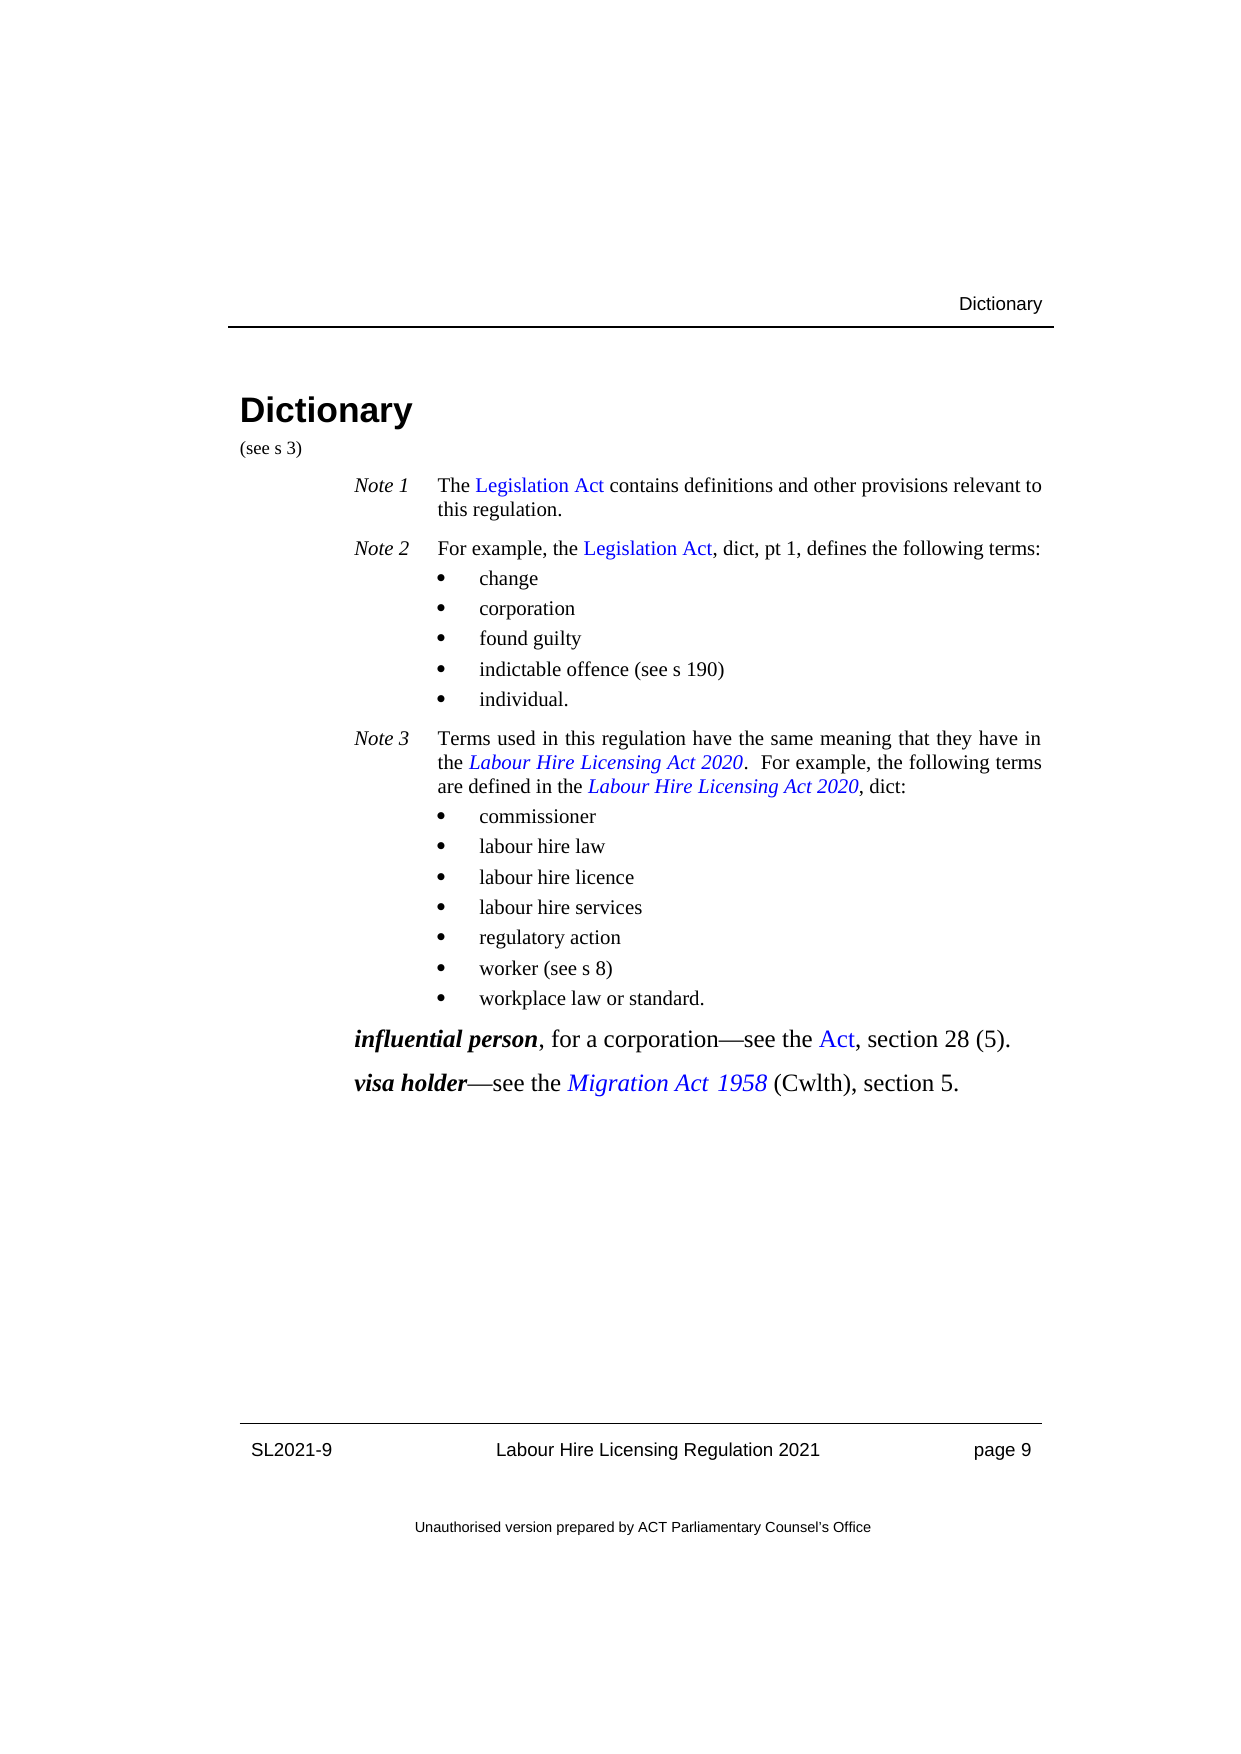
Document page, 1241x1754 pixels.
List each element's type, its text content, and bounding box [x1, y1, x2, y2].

text Note 1 The Legislation Act contains definitions and other provisions relevant to this regulation. [354, 473, 1042, 521]
text Note 2 For example, the Legislation Act, dict, pt 1, defines the following terms: [354, 535, 1042, 559]
text  labour hire law [437, 834, 1042, 858]
text  workplace law or standard. [437, 986, 1042, 1010]
text  regulatory action [437, 925, 1042, 949]
text  individual. [437, 687, 1042, 711]
text influential person, for a corporation—see the Act, section 28 (5). [354, 1024, 1042, 1053]
text visa holder—see the Migration Act 1958 (Cwlth), section 5. [354, 1068, 1042, 1097]
text  labour hire services [437, 895, 1042, 919]
text  corporation [437, 596, 1042, 620]
text  indictable offence (see s 190) [437, 657, 1042, 681]
text (see s 3) [239, 437, 1042, 458]
text  change [437, 566, 1042, 590]
text  found guilty [437, 626, 1042, 650]
subtitle Dictionary [239, 389, 1042, 430]
text  commissioner [437, 804, 1042, 828]
text  worker (see s 8) [437, 956, 1042, 980]
text  labour hire licence [437, 865, 1042, 889]
text Note 3 Terms used in this regulation have the same meaning that they have in the Labour Hire Licensing Act 2020. For example, the following terms are defined in the Labour Hire Licensing Act 2020, dict: [354, 726, 1042, 798]
